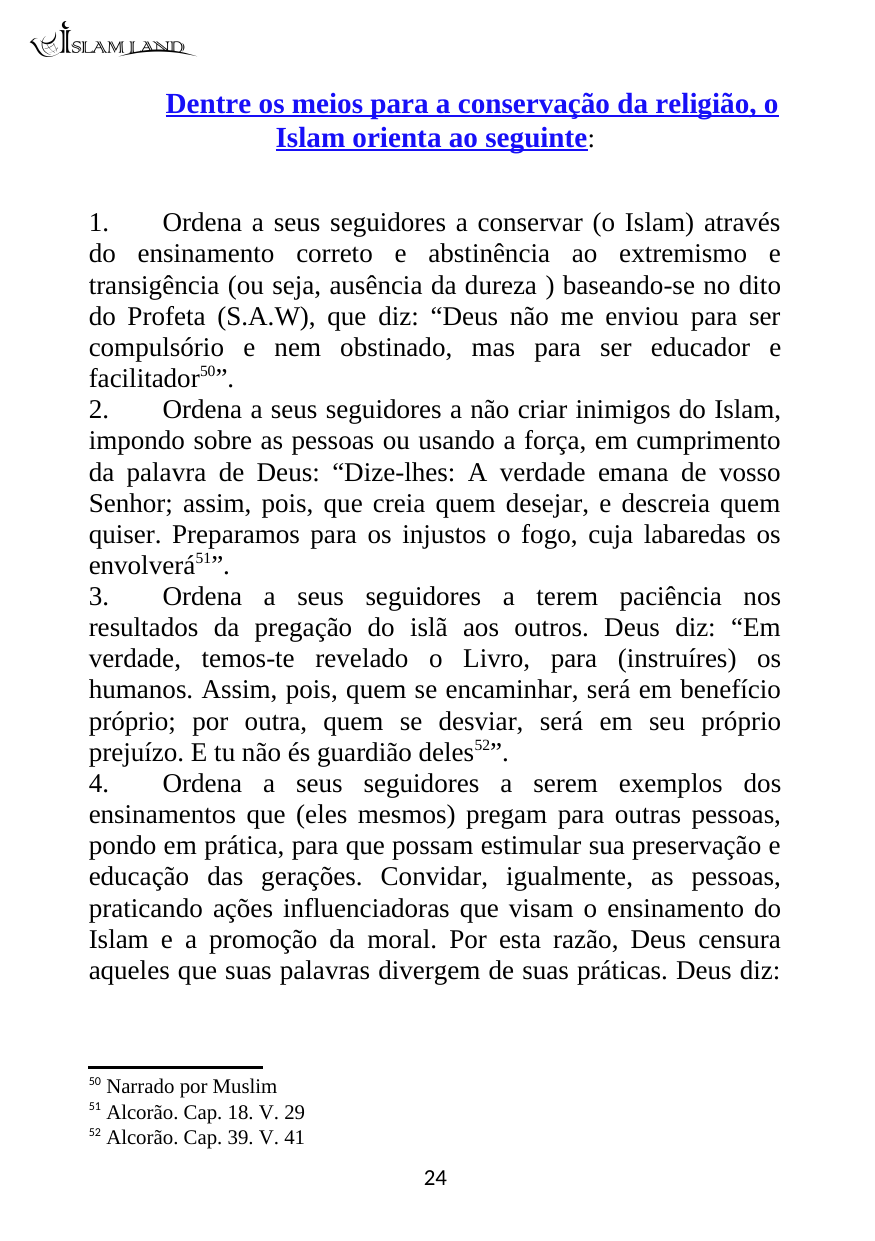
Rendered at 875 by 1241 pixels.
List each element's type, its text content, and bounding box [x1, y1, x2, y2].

list Ordena a seus seguidores a conservar (o Islam) através do ensinamento correto e abstinência ao extremismo e transigência (ou seja, ausência da dureza ) baseando-se no dito do Profeta (S.A.W), que diz: “Deus não me enviou para ser compulsório e nem obstinado, mas para ser educador e facilitador”. [88, 206, 782, 393]
picture [29, 21, 198, 57]
list Ordena a seus seguidores a terem paciência nos resultados da pregação do islã aos outros. Deus diz: “Em verdade, temos-te revelado o Livro, para (instruíres) os humanos. Assim, pois, quem se encaminhar, será em benefício próprio; por outra, quem se desviar, será em seu próprio prejuízo. E tu não és guardião deles”. [88, 580, 782, 767]
text Dentre os meios para a conservação da religião, o Islam orienta ao seguinte: [88, 86, 782, 153]
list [88, 767, 782, 985]
list Ordena a seus seguidores a não criar inimigos do Islam, impondo sobre as pessoas ou usando a força, em cumprimento da palavra de Deus: “Dize-lhes: A verdade emana de vosso Senhor; assim, pois, que creia quem desejar, e descreia quem quiser. Preparamos para os injustos o fogo, cuja labaredas os envolverá”. [88, 393, 782, 580]
